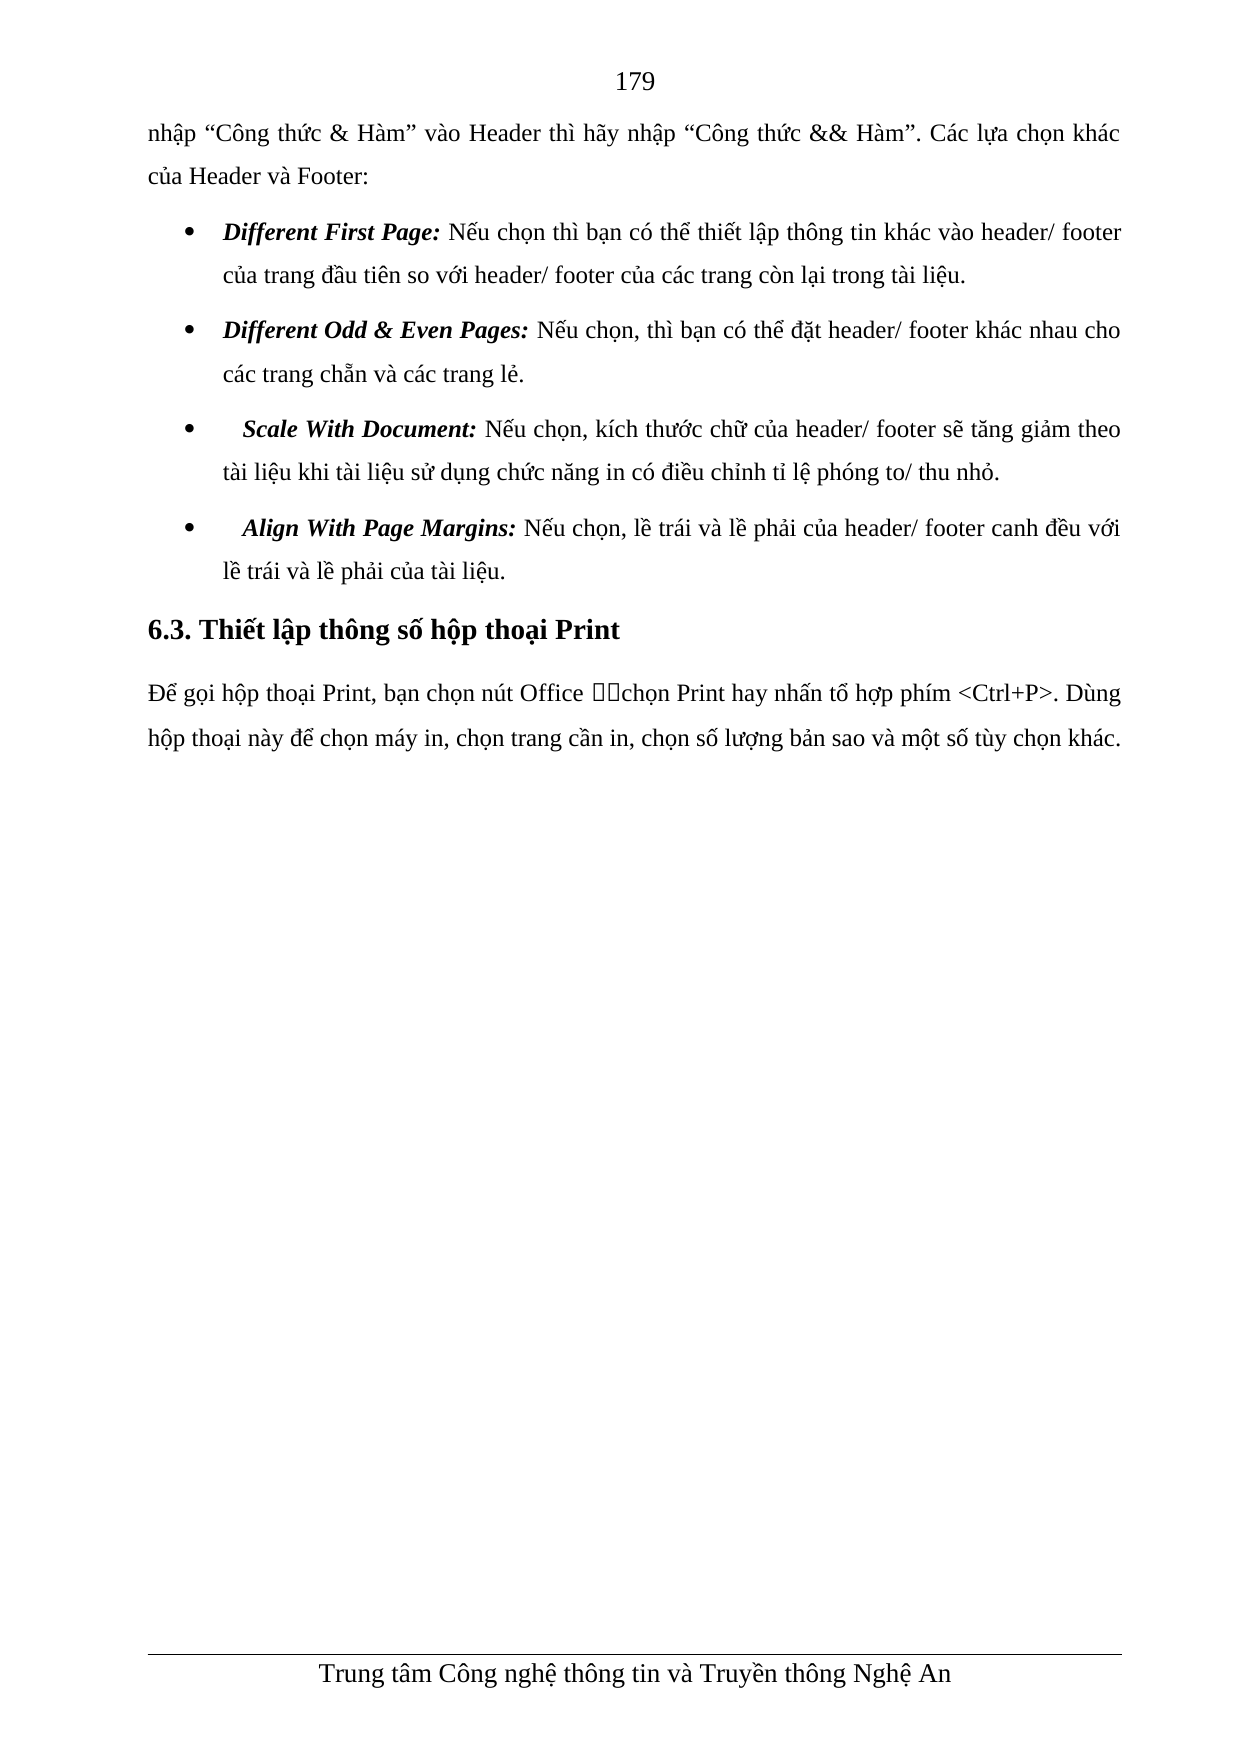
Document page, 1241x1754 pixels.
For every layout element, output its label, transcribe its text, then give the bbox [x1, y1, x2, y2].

list Align With Page Margins: Nếu chọn, lề trái và lề phải của header/ footer canh đều với lề trái và lề phải của tài liệu. [185, 513, 1122, 585]
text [148, 118, 1122, 190]
text Để gọi hộp thoại Print, bạn chọn nút Office chọn Print hay nhấn tổ hợp phím <Ctrl+P>. Dùng hộp thoại này để chọn máy in, chọn trang cần in, chọn số lượng bản sao và một số tùy chọn khác. [148, 675, 1122, 752]
list Different Odd & Even Pages: Nếu chọn, thì bạn có thể đặt header/ footer khác nhau cho các trang chẵn và các trang lẻ. [185, 316, 1122, 387]
list Different First Page: Nếu chọn thì bạn có thể thiết lập thông tin khác vào header/ footer của trang đầu tiên so với header/ footer của các trang còn lại trong tài liệu. [185, 217, 1122, 289]
subtitle 6.3. Thiết lập thông số hộp thoại Print [148, 612, 1122, 645]
list Scale With Document: Nếu chọn, kích thước chữ của header/ footer sẽ tăng giảm theo tài liệu khi tài liệu sử dụng chức năng in có điều chỉnh tỉ lệ phóng to/ thu nhỏ. [185, 414, 1122, 486]
